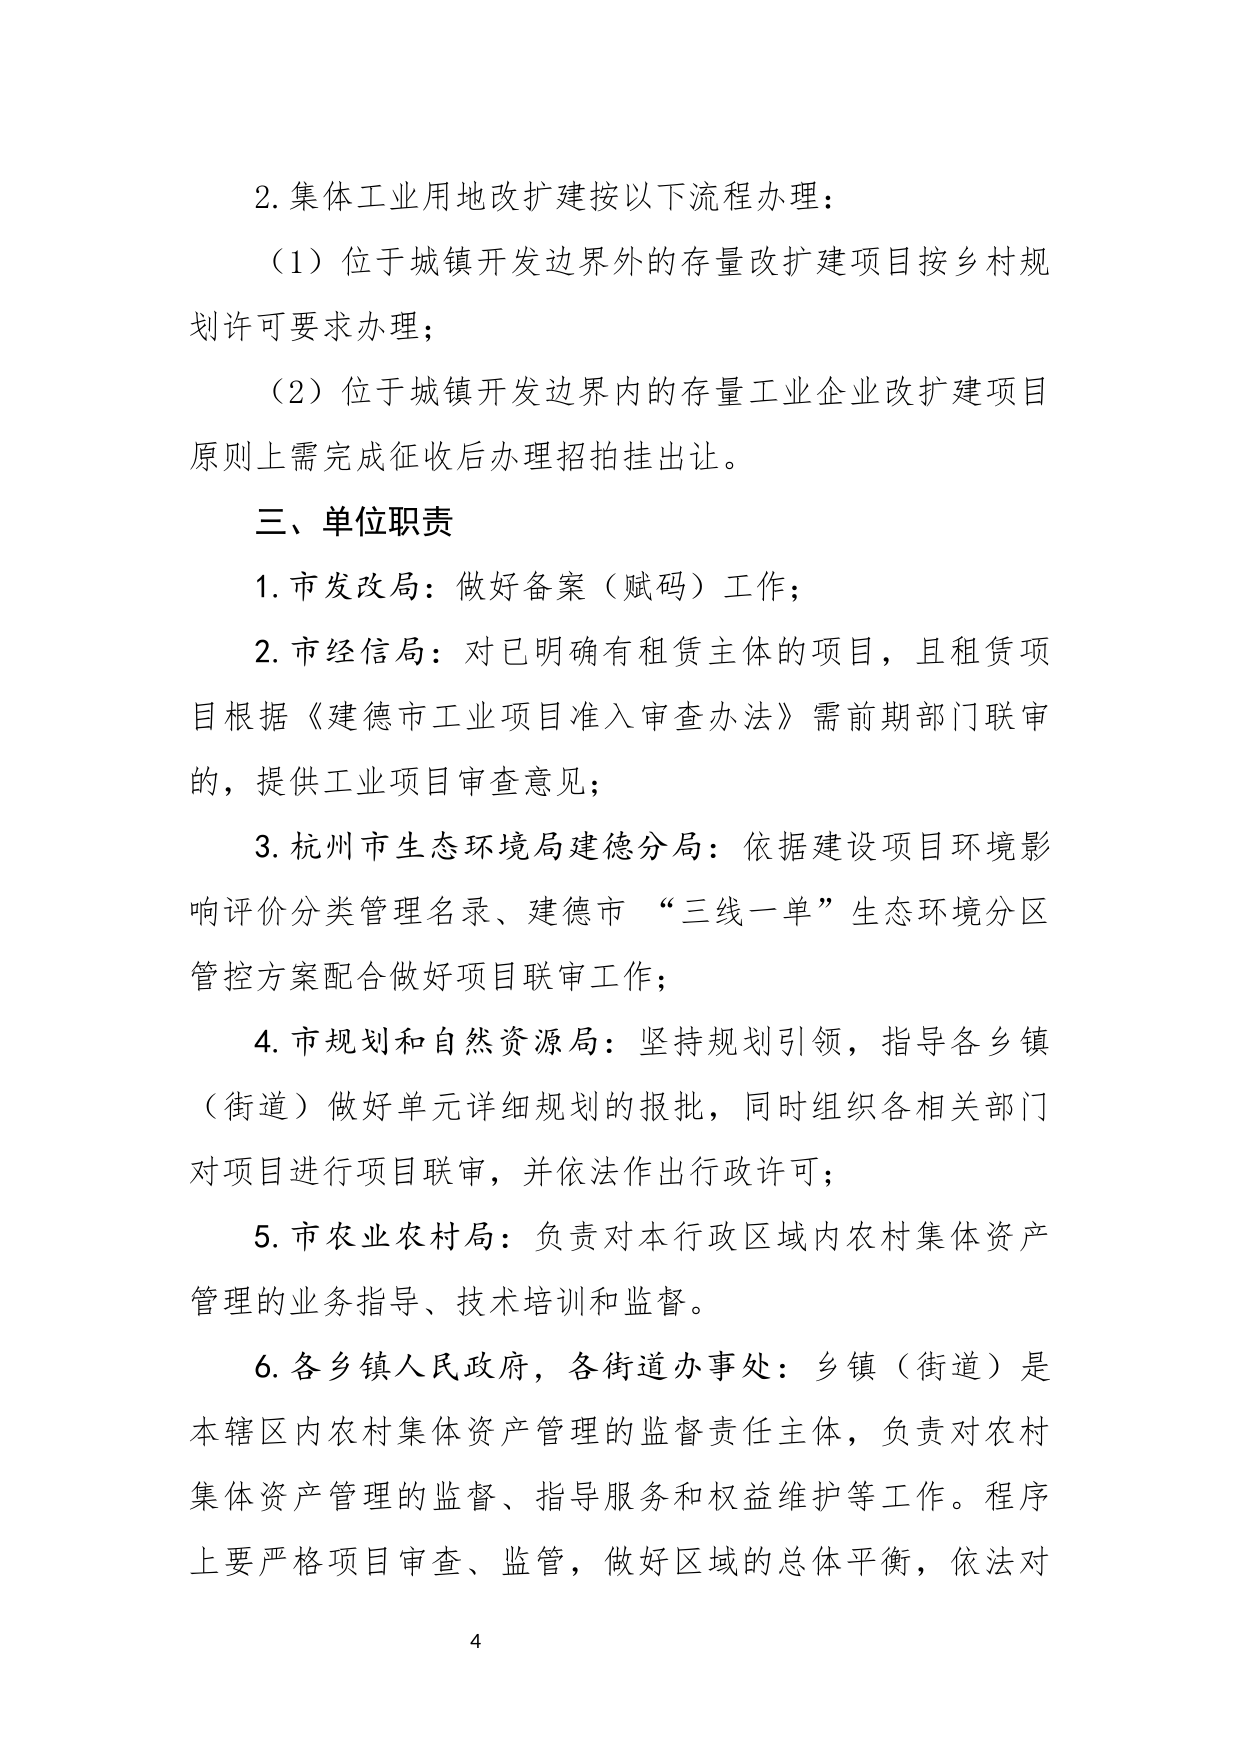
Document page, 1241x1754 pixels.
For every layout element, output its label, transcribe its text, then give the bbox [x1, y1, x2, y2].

text （2）位于城镇开发边界内的存量工业企业改扩建项目原则上需完成征收后办理招拍挂出让。 [187, 357, 1053, 487]
text 2.市经信局：对已明确有租赁主体的项目，且租赁项目根据《建德市工业项目准入审查办法》需前期部门联审的，提供工业项目审查意见； [187, 617, 1053, 812]
text （1）位于城镇开发边界外的存量改扩建项目按乡村规划许可要求办理； [187, 227, 1053, 357]
text 三、单位职责 [187, 487, 1053, 552]
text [187, 1332, 1053, 1592]
text 4.市规划和自然资源局：坚持规划引领，指导各乡镇（街道）做好单元详细规划的报批，同时组织各相关部门对项目进行项目联审，并依法作出行政许可； [187, 1007, 1053, 1202]
text 3.杭州市生态环境局建德分局：依据建设项目环境影响评价分类管理名录、建德市 “三线一单”生态环境分区管控方案配合做好项目联审工作； [187, 812, 1053, 1007]
text 2.集体工业用地改扩建按以下流程办理： [187, 162, 1053, 227]
text 5.市农业农村局：负责对本行政区域内农村集体资产管理的业务指导、技术培训和监督。 [187, 1202, 1053, 1332]
text 1.市发改局：做好备案（赋码）工作； [187, 552, 1053, 617]
